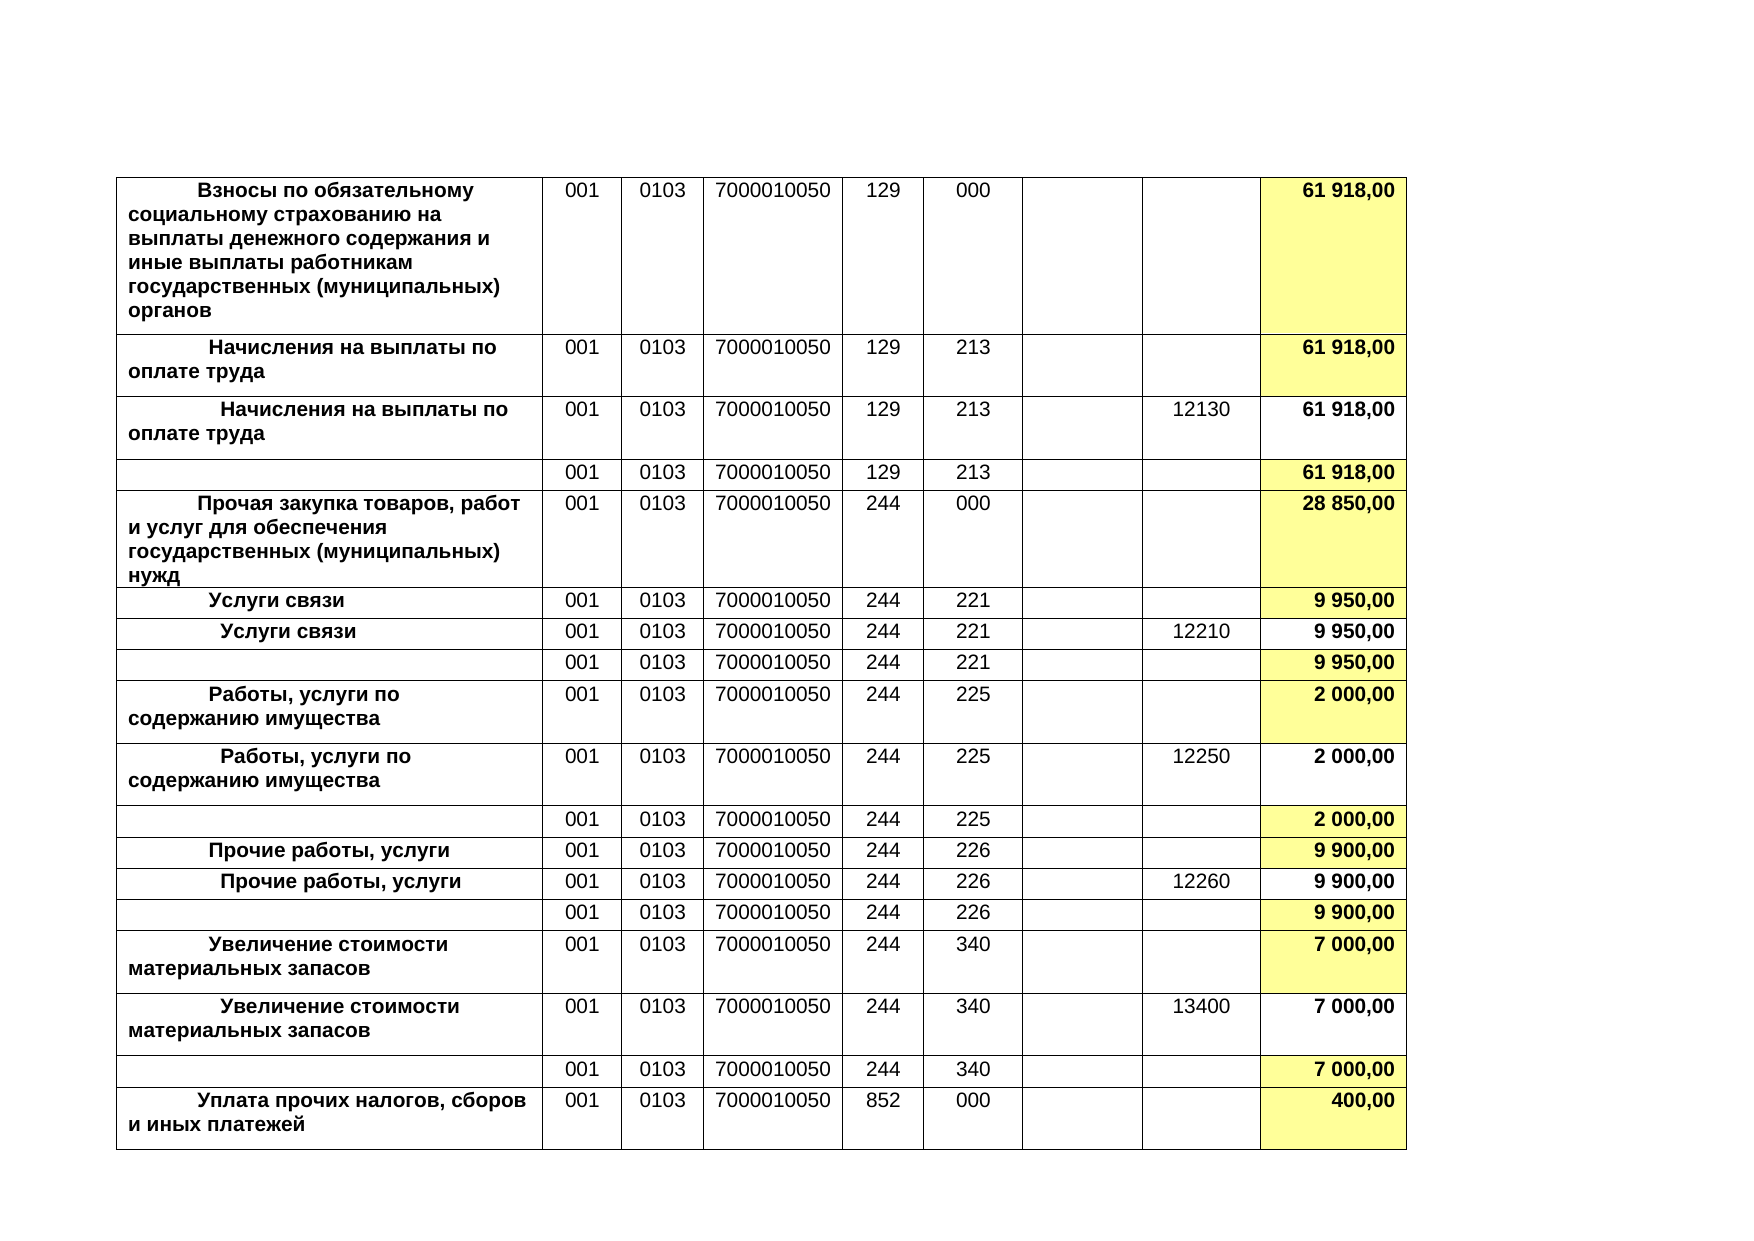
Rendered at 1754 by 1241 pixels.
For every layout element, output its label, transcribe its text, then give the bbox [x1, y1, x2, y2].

table_cell 9 950,00 [1261, 588, 1406, 618]
table_cell [1143, 806, 1260, 837]
table_cell 0103 [622, 681, 703, 743]
table_cell 0103 [622, 178, 703, 333]
table_cell [1023, 460, 1142, 490]
table_cell 226 [924, 838, 1022, 868]
table_cell [1023, 1056, 1142, 1087]
table_cell 7000010050 [704, 806, 842, 837]
table_cell 0103 [622, 397, 703, 458]
table_cell 213 [924, 335, 1022, 396]
table_cell 13400 [1143, 994, 1260, 1055]
table_cell 12130 [1143, 397, 1260, 458]
table_cell [1143, 460, 1260, 490]
table_cell 0103 [622, 1088, 703, 1149]
table_cell 226 [924, 869, 1022, 899]
table_cell Работы, услуги по содержанию имущества [117, 681, 542, 743]
table_cell [1023, 994, 1142, 1055]
table_cell [1023, 931, 1142, 993]
table_cell 852 [843, 1088, 923, 1149]
table_cell [1023, 838, 1142, 868]
table_cell 0103 [622, 335, 703, 396]
table_cell 61 918,00 [1261, 178, 1406, 333]
table_cell [1023, 335, 1142, 396]
table_cell 7000010050 [704, 1056, 842, 1087]
table_cell 0103 [622, 491, 703, 587]
table_cell 001 [543, 650, 621, 680]
table_cell [117, 650, 542, 680]
table_cell 129 [843, 397, 923, 458]
table_cell 244 [843, 838, 923, 868]
table_cell 001 [543, 994, 621, 1055]
table_cell 400,00 [1261, 1088, 1406, 1149]
table_cell 000 [924, 1088, 1022, 1149]
table_cell 0103 [622, 588, 703, 618]
table_cell 12260 [1143, 869, 1260, 899]
table_cell [1143, 1056, 1260, 1087]
table_cell 213 [924, 460, 1022, 490]
table_cell [1023, 588, 1142, 618]
table_cell 244 [843, 806, 923, 837]
table_cell 244 [843, 619, 923, 649]
table_cell 9 950,00 [1261, 650, 1406, 680]
table_cell 340 [924, 1056, 1022, 1087]
table_cell 244 [843, 994, 923, 1055]
table_cell 001 [543, 806, 621, 837]
table_cell 61 918,00 [1261, 460, 1406, 490]
table_cell 244 [843, 588, 923, 618]
table_cell [117, 900, 542, 930]
table_cell 7000010050 [704, 744, 842, 805]
table_cell 0103 [622, 460, 703, 490]
table_cell [1143, 1088, 1260, 1149]
table_cell 225 [924, 806, 1022, 837]
table_cell 7000010050 [704, 397, 842, 458]
table_cell Работы, услуги по содержанию имущества [117, 744, 542, 805]
table_cell 0103 [622, 900, 703, 930]
table_cell 7 000,00 [1261, 994, 1406, 1055]
table_cell 0103 [622, 650, 703, 680]
table_cell 7000010050 [704, 900, 842, 930]
table_cell [1023, 681, 1142, 743]
table_cell 001 [543, 619, 621, 649]
table_cell 001 [543, 588, 621, 618]
table_cell 244 [843, 931, 923, 993]
table_cell [1023, 491, 1142, 587]
table_cell [1143, 335, 1260, 396]
table_cell 244 [843, 491, 923, 587]
table_cell 001 [543, 1056, 621, 1087]
table_cell 001 [543, 178, 621, 333]
table_cell 7000010050 [704, 619, 842, 649]
table_cell [1143, 681, 1260, 743]
table_cell 7000010050 [704, 931, 842, 993]
table_cell Уплата прочих налогов, сборов и иных платежей [117, 1088, 542, 1149]
table_cell 7000010050 [704, 460, 842, 490]
table_cell 001 [543, 460, 621, 490]
table_cell [1143, 491, 1260, 587]
table_cell Услуги связи [117, 619, 542, 649]
table_cell [1023, 619, 1142, 649]
table_cell [1143, 178, 1260, 333]
table_cell 2 000,00 [1261, 806, 1406, 837]
table_cell 129 [843, 178, 923, 333]
table_cell 213 [924, 397, 1022, 458]
table_cell [1143, 931, 1260, 993]
table_cell 001 [543, 869, 621, 899]
table_cell 001 [543, 744, 621, 805]
table_cell 0103 [622, 806, 703, 837]
table_cell 2 000,00 [1261, 681, 1406, 743]
table_cell 000 [924, 178, 1022, 333]
table_cell [1023, 900, 1142, 930]
table_cell 7000010050 [704, 838, 842, 868]
table_cell 244 [843, 681, 923, 743]
table_cell [117, 460, 542, 490]
table_cell 7000010050 [704, 1088, 842, 1149]
table_cell 9 900,00 [1261, 838, 1406, 868]
table_cell [117, 806, 542, 837]
table_cell 001 [543, 397, 621, 458]
table_cell 7 000,00 [1261, 1056, 1406, 1087]
table_cell 2 000,00 [1261, 744, 1406, 805]
table_cell 12210 [1143, 619, 1260, 649]
table_cell [1023, 178, 1142, 333]
table_cell [1023, 744, 1142, 805]
table_cell 9 950,00 [1261, 619, 1406, 649]
table_cell 0103 [622, 1056, 703, 1087]
table_cell 28 850,00 [1261, 491, 1406, 587]
table_cell 001 [543, 335, 621, 396]
table_cell 221 [924, 588, 1022, 618]
table_cell [117, 1056, 542, 1087]
table_cell 0103 [622, 994, 703, 1055]
table_cell 244 [843, 1056, 923, 1087]
table_cell 226 [924, 900, 1022, 930]
table_cell 12250 [1143, 744, 1260, 805]
table_cell 7000010050 [704, 491, 842, 587]
table_cell 7000010050 [704, 994, 842, 1055]
table_cell 225 [924, 744, 1022, 805]
table_cell 244 [843, 900, 923, 930]
table_cell [1023, 650, 1142, 680]
table_cell Увеличение стоимости материальных запасов [117, 931, 542, 993]
table_cell 001 [543, 491, 621, 587]
table_cell [1143, 650, 1260, 680]
table_cell 244 [843, 650, 923, 680]
table_cell Увеличение стоимости материальных запасов [117, 994, 542, 1055]
table_cell [1143, 900, 1260, 930]
table_cell 225 [924, 681, 1022, 743]
table_cell Взносы по обязательному социальному страхованию на выплаты денежного содержания и иные выплаты работникам государственных (муниципальных) органов [117, 178, 542, 333]
table_cell 61 918,00 [1261, 397, 1406, 458]
table_cell [1143, 838, 1260, 868]
table_cell Прочая закупка товаров, работ и услуг для обеспечения государственных (муниципальных) нужд [117, 491, 542, 587]
table_cell 001 [543, 681, 621, 743]
table_cell Начисления на выплаты по оплате труда [117, 397, 542, 458]
table_cell 7000010050 [704, 681, 842, 743]
table_cell 000 [924, 491, 1022, 587]
table_cell 244 [843, 744, 923, 805]
table_cell 7000010050 [704, 869, 842, 899]
table_cell 7000010050 [704, 335, 842, 396]
table_cell 0103 [622, 619, 703, 649]
table_cell 7 000,00 [1261, 931, 1406, 993]
table_cell 244 [843, 869, 923, 899]
table_cell 221 [924, 650, 1022, 680]
table_cell 001 [543, 838, 621, 868]
table_cell Услуги связи [117, 588, 542, 618]
table_cell 001 [543, 1088, 621, 1149]
table_cell 001 [543, 931, 621, 993]
table_cell 9 900,00 [1261, 900, 1406, 930]
table_cell 7000010050 [704, 588, 842, 618]
table_cell Прочие работы, услуги [117, 869, 542, 899]
table_cell 129 [843, 460, 923, 490]
table_cell 61 918,00 [1261, 335, 1406, 396]
table_cell [1023, 806, 1142, 837]
table_cell 7000010050 [704, 178, 842, 333]
table_cell 129 [843, 335, 923, 396]
table_cell 0103 [622, 869, 703, 899]
table_cell [1023, 869, 1142, 899]
table_cell 9 900,00 [1261, 869, 1406, 899]
table_cell [1023, 397, 1142, 458]
table_cell Начисления на выплаты по оплате труда [117, 335, 542, 396]
table_cell 0103 [622, 744, 703, 805]
table_cell 0103 [622, 931, 703, 993]
table_cell Прочие работы, услуги [117, 838, 542, 868]
table_cell 221 [924, 619, 1022, 649]
table_cell 7000010050 [704, 650, 842, 680]
table_cell 340 [924, 994, 1022, 1055]
table_cell [1023, 1088, 1142, 1149]
table_cell 001 [543, 900, 621, 930]
table_cell [1143, 588, 1260, 618]
table_cell 0103 [622, 838, 703, 868]
table_cell 340 [924, 931, 1022, 993]
